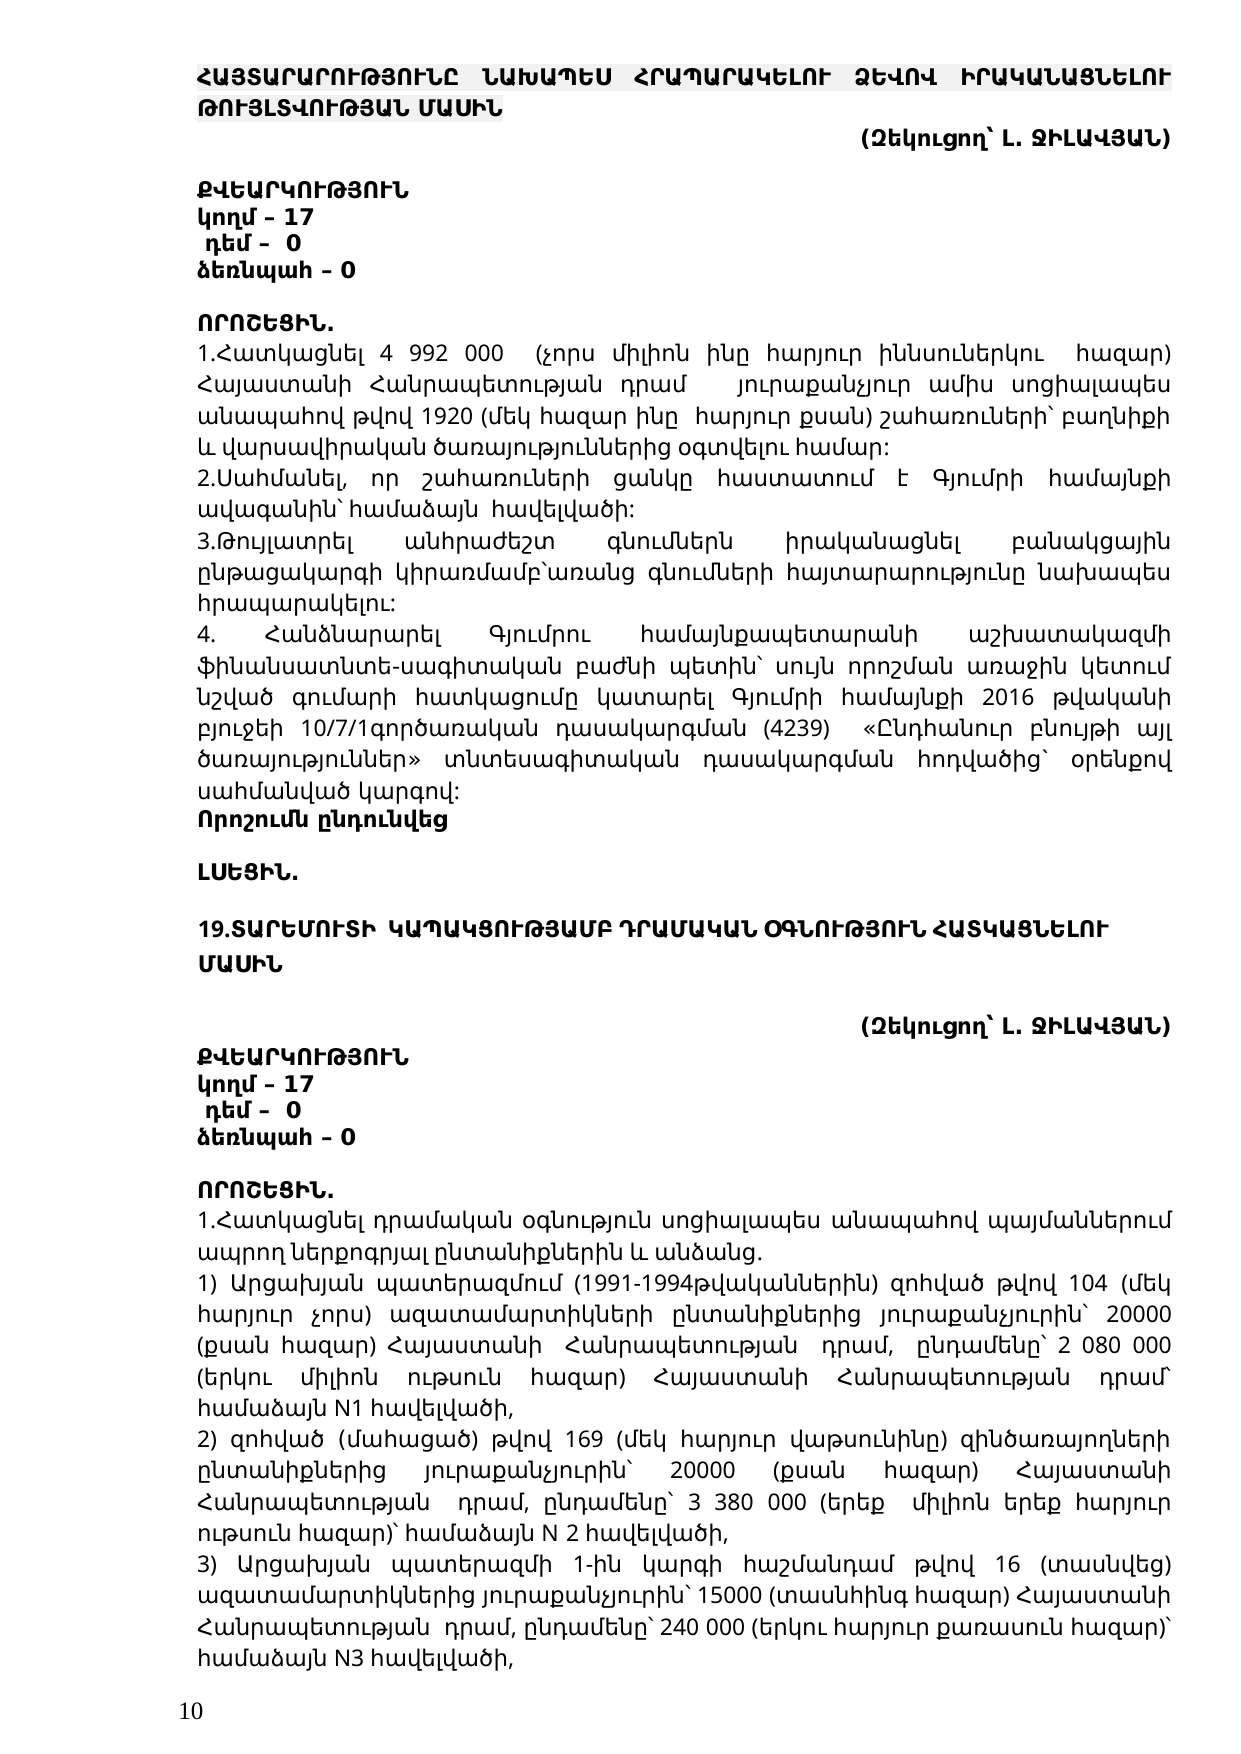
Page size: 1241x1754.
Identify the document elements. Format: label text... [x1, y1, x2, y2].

text 2) զոհված (մահացած) թվով 169 (մեկ հարյուր վաթսունինը) զինծառայողների ընտանիքներից յուրաքանչյուրին՝ 20000 (քսան հազար) Հայաստանի Հանրապետության դրամ, ընդամենը՝ 3 380 000 (երեք միլիոն երեք հարյուր ութսուն հազար)՝ համաձայն N 2 հավելվածի, [197, 1423, 1172, 1548]
list (Զեկուցող՝ Լ. ՋԻԼԱՎՅԱՆ) [198, 1013, 1172, 1040]
text 4. Հանձնարարել Գյումրու համայնքապետարանի աշխատակազմի ֆինանսատնտե-սագիտական բաժնի պետին՝ սույն որոշման առաջին կետում նշված գումարի հատկացումը կատարել Գյումրի համայնքի 2016 թվականի բյուջեի 10/7/1գործառական դասակարգման (4239) «Ընդհանուր բնույթի այլ ծառայություններ» տնտեսագիտական դասակարգման հոդվածից` օրենքով սահմանված կարգով: [197, 618, 1172, 806]
text Որոշումն ընդունվեց [197, 806, 1172, 832]
text ԼՍԵՑԻՆ. [197, 859, 1172, 886]
text 1.Հատկացնել դրամական օգնություն սոցիալապես անապահով պայմաններում ապրող ներքոգրյալ ընտանիքներին և անձանց. [197, 1204, 1172, 1267]
text 3) Արցախյան պատերազմի 1-ին կարգի հաշմանդամ թվով 16 (տասնվեց) ազատամարտիկներից յուրաքանչյուրին՝ 15000 (տասնհինգ հազար) Հայաստանի Հանրապետության դրամ, ընդամենը՝ 240 000 (երկու հարյուր քառասուն հազար)՝ համաձայն N3 հավելվածի, [197, 1548, 1172, 1673]
text կողմ – 17 [197, 204, 1172, 230]
list (Զեկուցող՝ Լ. ՋԻԼԱՎՅԱՆ) [197, 126, 1172, 152]
text 2.Սահմանել, որ շահառուների ցանկը հաստատում է Գյումրի համայնքի ավագանին՝ համաձայն հավելվածի: [197, 462, 1172, 524]
text ձեռնպահ – 0 [197, 257, 1172, 284]
text ՔՎԵԱՐԿՈՒԹՅՈՒՆ [197, 177, 1172, 204]
text 3.Թույլատրել անհրաժեշտ գնումներն իրականացնել բանակցային ընթացակարգի կիրառմամբ՝առանց գնումների հայտարարությունը նախապես հրապարակելու: [197, 524, 1172, 618]
text ձեռնպահ – 0 [197, 1124, 1172, 1151]
text ՈՐՈՇԵՑԻՆ. [197, 1177, 1172, 1204]
text դեմ – 0 [197, 1097, 1172, 1124]
text 1.Հատկացնել 4 992 000 (չորս միլիոն ինը հարյուր իննսուներկու հազար) Հայաստանի Հանրապետության դրամ յուրաքանչյուր ամիս սոցիալապես անապահով թվով 1920 (մեկ հազար ինը հարյուր քսան) շահառուների՝ բաղնիքի և վարսավիրական ծառայություններից օգտվելու համար: [197, 337, 1172, 462]
list 19.ՏԱՐԵՄՈՒՏԻ ԿԱՊԱԿՑՈՒԹՅԱՄԲ ԴՐԱՄԱԿԱՆ ՕԳՆՈՒԹՅՈՒՆ ՀԱՏԿԱՑՆԵԼՈՒ ՄԱՍԻՆ [198, 912, 1172, 980]
text 1) Արցախյան պատերազմում (1991-1994թվականներին) զոհված թվով 104 (մեկ հարյուր չորս) ազատամարտիկների ընտանիքներից յուրաքանչյուրին՝ 20000 (քսան հազար) Հայաստանի Հանրապետության դրամ, ընդամենը՝ 2 080 000 (երկու միլիոն ութսուն հազար) Հայաստանի Հանրապետության դրամ՝ համաձայն N1 հավելվածի, [197, 1267, 1172, 1423]
text ՔՎԵԱՐԿՈՒԹՅՈՒՆ [197, 1044, 1172, 1071]
text կողմ – 17 [197, 1071, 1172, 1097]
text դեմ – 0 [197, 230, 1172, 257]
text ՈՐՈՇԵՑԻՆ. [197, 310, 1172, 337]
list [197, 91, 1172, 122]
